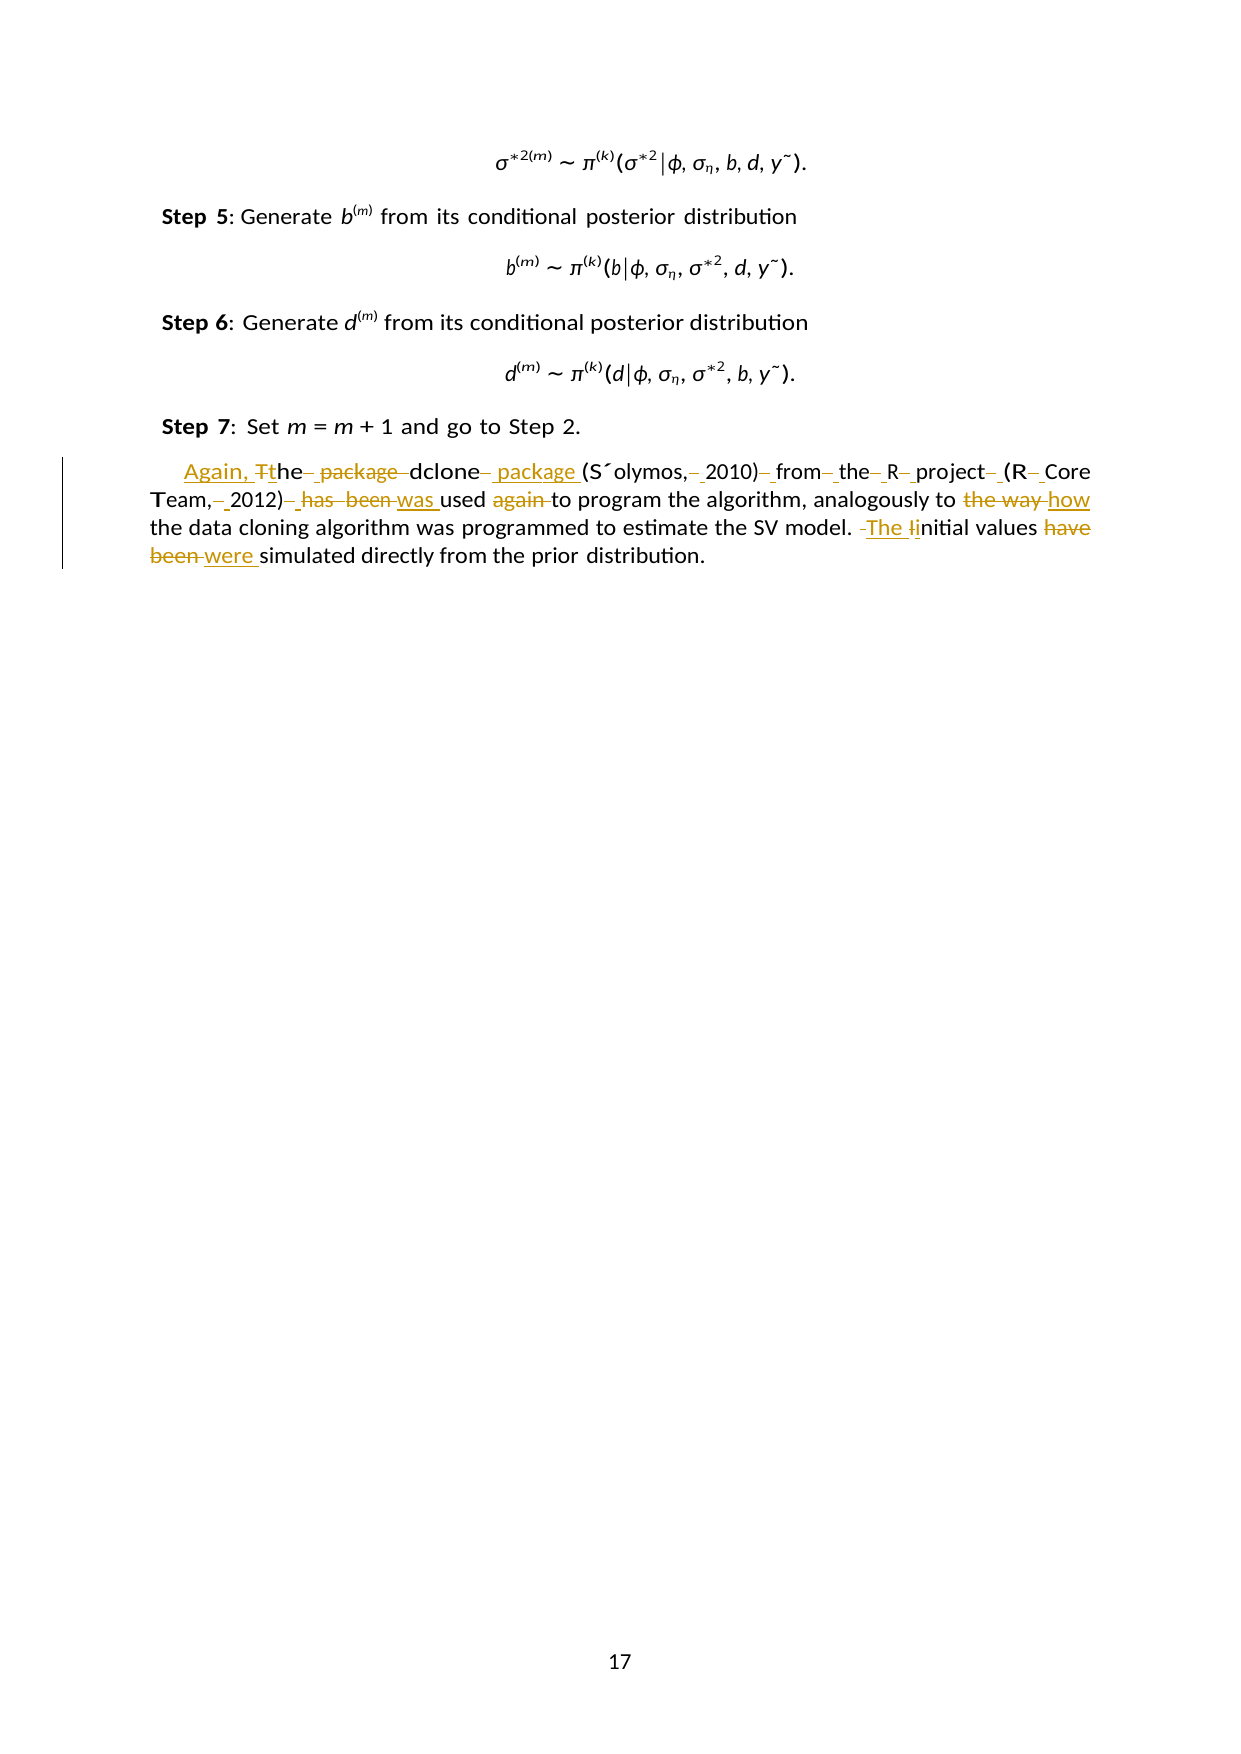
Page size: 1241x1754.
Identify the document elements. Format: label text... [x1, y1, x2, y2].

text b(m) ∼ π(k)(b|ϕ, ση, σ∗2, d, y˜). [506, 251, 1219, 283]
text Step 6: Generate d(m) from its conditional posterior distribution [162, 306, 1219, 337]
text Step 7: Set m = m + 1 and go to Step 2. [162, 412, 1219, 441]
text Step 5: Generate b(m) from its conditional posterior distribution [162, 200, 1219, 232]
text hedclone(S´olymos,2010)fromtheRproject(RCoreTeam,2012)used to program the algorithm, analogously to the data cloning algorithm was programmed to estimate the SV model. nitial values simulated directly from the prior distribution. [149, 457, 1091, 569]
text d(m) ∼ π(k)(d|ϕ, ση, σ∗2, b, y˜). [505, 357, 1219, 388]
text σ∗2(m) ∼ π(k)(σ∗2|ϕ, ση, b, d, y˜). [495, 146, 1219, 177]
